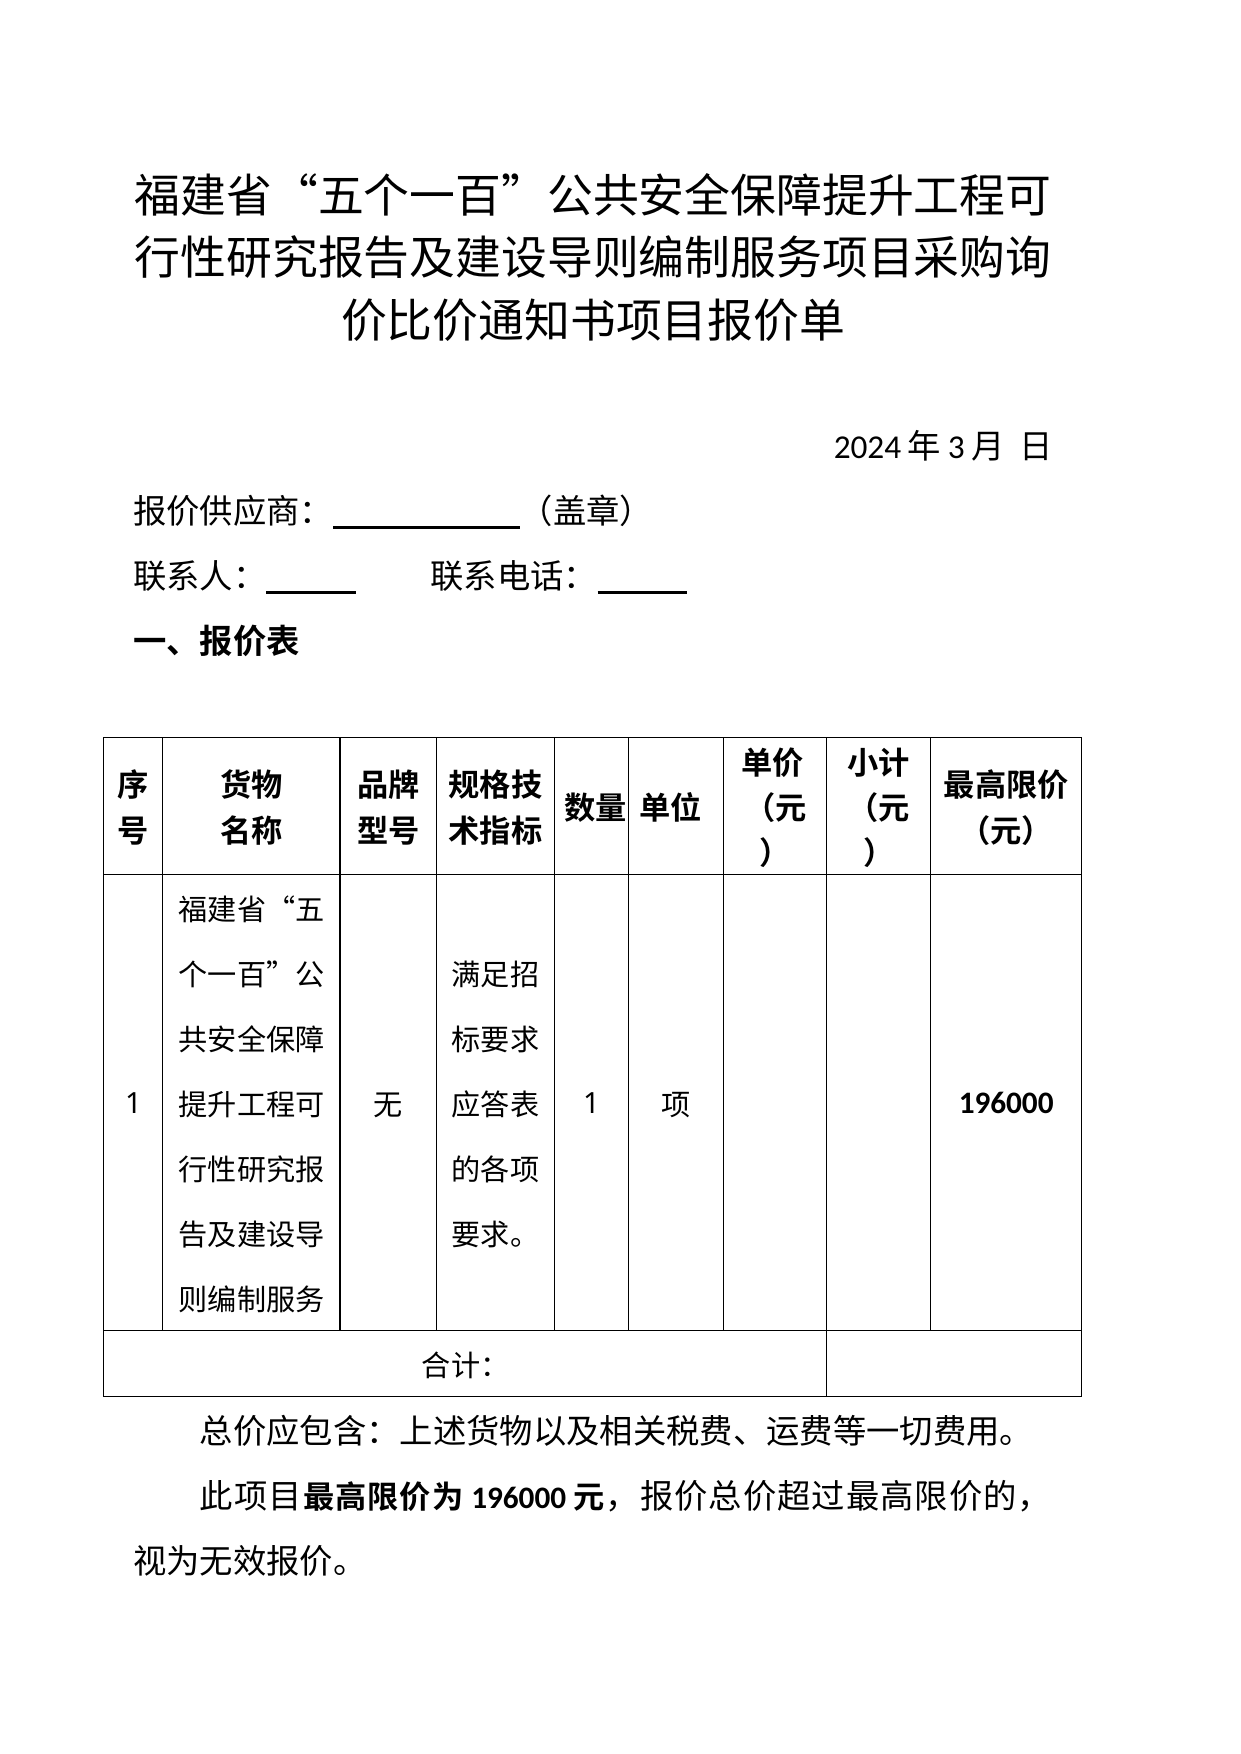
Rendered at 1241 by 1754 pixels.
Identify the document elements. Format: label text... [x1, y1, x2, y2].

table_cell 196000 [931, 875, 1081, 1330]
table_cell 满足招标要求应答表的各项要求。 [437, 875, 554, 1330]
table_cell 福建省“五个一百”公共安全保障提升工程可行性研究报告及建设导则编制服务 [163, 875, 339, 1330]
table_header 品牌型号 [341, 738, 436, 874]
table_cell [827, 875, 930, 1330]
table_header 规格技术指标 [437, 738, 554, 874]
table_cell [827, 1331, 1081, 1396]
table_header 序 号 [104, 738, 162, 874]
text 此项目最高限价为196000元，报价总价超过最高限价的，视为无效报价。 [133, 1462, 1053, 1592]
table_header 小计 （元） [827, 738, 930, 874]
table_header 数量 [555, 738, 628, 874]
text 报价供应商： （盖章） [133, 477, 1053, 542]
table_cell [724, 875, 826, 1330]
text 福建省“五个一百”公共安全保障提升工程可行性研究报告及建设导则编制服务项目采购询价比价通知书项目报价单 [133, 162, 1053, 349]
text 总价应包含：上述货物以及相关税费、运费等一切费用。 [133, 1397, 1053, 1462]
table_header 单位 [629, 738, 723, 874]
table_cell 1 [104, 875, 162, 1330]
table_header 货物 名称 [163, 738, 339, 874]
text 一、报价表 [133, 607, 1053, 672]
table_header 单价 （元） [724, 738, 826, 874]
table_cell 合计： [104, 1331, 826, 1396]
table_header 最高限价 （元） [931, 738, 1081, 874]
table_cell 无 [341, 875, 436, 1330]
text 联系人： 联系电话： [133, 542, 1053, 607]
table_cell 1 [555, 875, 628, 1330]
table_cell 项 [629, 875, 723, 1330]
text 2024年3月 日 [133, 412, 1053, 477]
